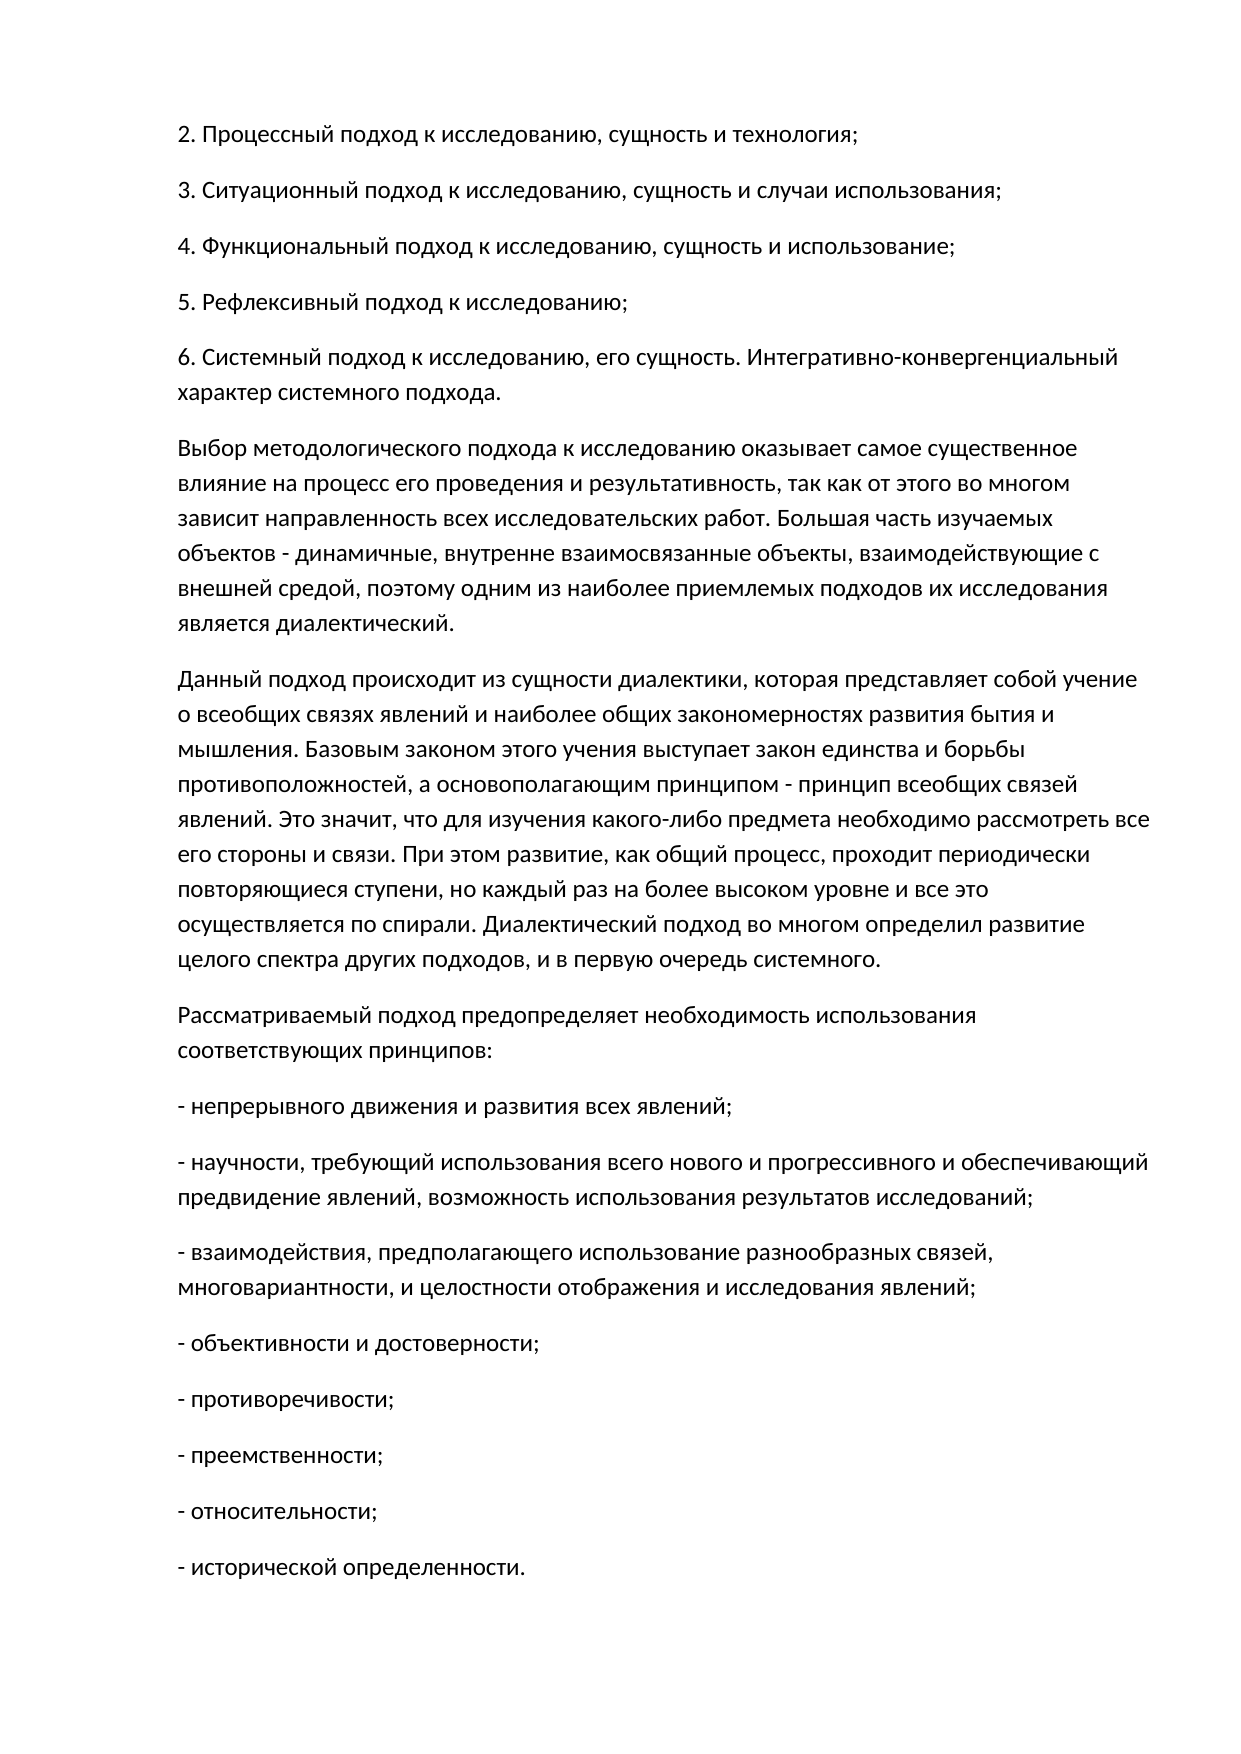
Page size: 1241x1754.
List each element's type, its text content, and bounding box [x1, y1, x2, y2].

text Выбор методологического подхода к исследованию оказывает самое существенное влияние на процесс его проведения и результативность, так как от этого во многом зависит направленность всех исследовательских работ. Большая часть изучаемых объектов - динамичные, внутренне взаимосвязанные объекты, взаимодействующие с внешней средой, поэтому одним из наиболее приемлемых подходов их исследования является диалектический. [177, 432, 1152, 638]
text - преемственности; [177, 1439, 1152, 1469]
text Данный подход происходит из сущности диалектики, которая представляет собой учение о всеобщих связях явлений и наиболее общих закономерностях развития бытия и мышления. Базовым законом этого учения выступает закон единства и борьбы противоположностей, а основополагающим принципом - принцип всеобщих связей явлений. Это значит, что для изучения какого-либо предмета необходимо рассмотреть все его стороны и связи. При этом развитие, как общий процесс, проходит периодически повторяющиеся ступени, но каждый раз на более высоком уровне и все это осуществляется по спирали. Диалектический подход во многом определил развитие целого спектра других подходов, и в первую очередь системного. [177, 663, 1152, 974]
text - противоречивости; [177, 1383, 1152, 1414]
text Рассматриваемый подход предопределяет необходимость использования соответствующих принципов: [177, 999, 1152, 1064]
text - исторической определенности. [177, 1551, 1152, 1581]
text - научности, требующий использования всего нового и прогрессивного и обеспечивающий предвидение явлений, возможность использования результатов исследований; [177, 1146, 1152, 1211]
text - взаимодействия, предполагающего использование разнообразных связей, многовариантности, и целостности отображения и исследования явлений; [177, 1236, 1152, 1302]
text 2. Процессный подход к исследованию, сущность и технология; [177, 118, 1152, 149]
text 3. Ситуационный подход к исследованию, сущность и случаи использования; [177, 174, 1152, 204]
text - относительности; [177, 1495, 1152, 1525]
text 5. Рефлексивный подход к исследованию; [177, 286, 1152, 316]
text 6. Системный подход к исследованию, его сущность. Интегративно-конвергенциальный характер системного подхода. [177, 341, 1152, 407]
text 4. Функциональный подход к исследованию, сущность и использование; [177, 230, 1152, 260]
text - объективности и достоверности; [177, 1327, 1152, 1358]
text - непрерывного движения и развития всех явлений; [177, 1090, 1152, 1120]
